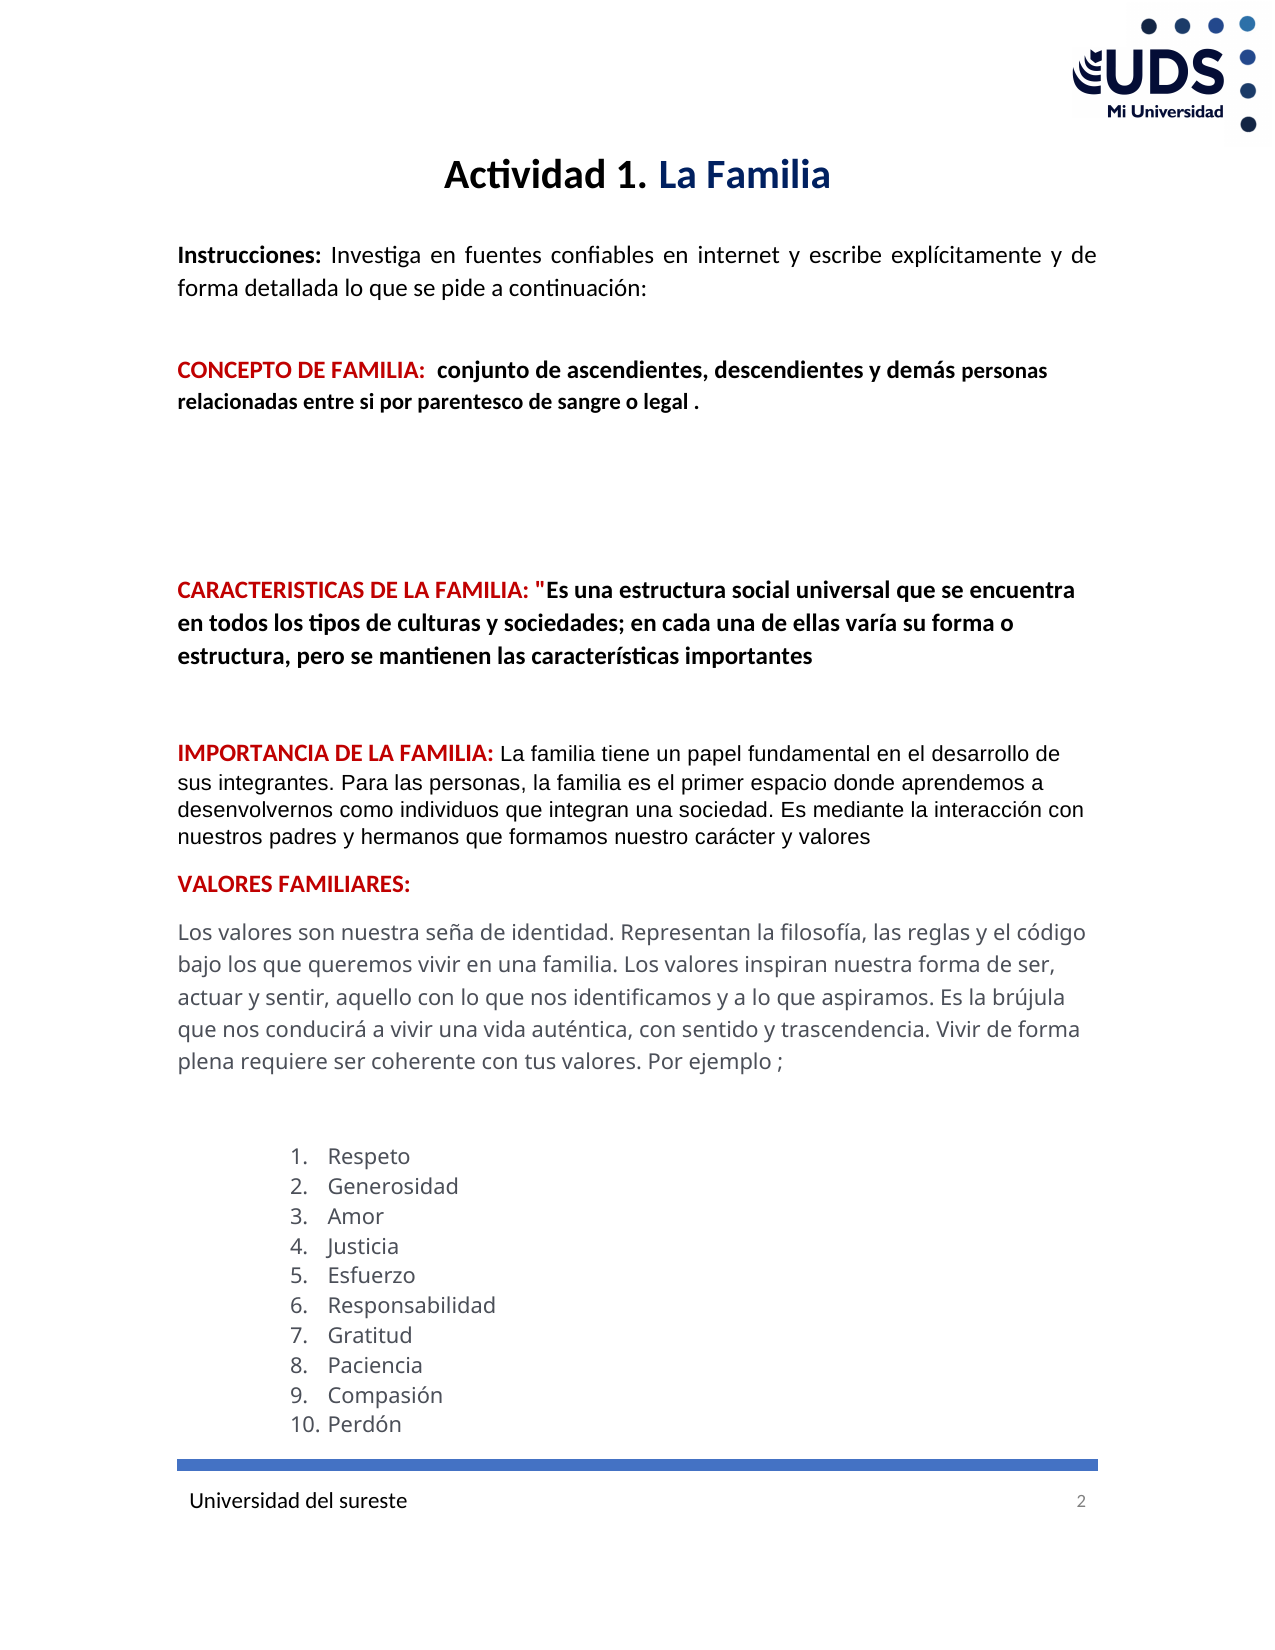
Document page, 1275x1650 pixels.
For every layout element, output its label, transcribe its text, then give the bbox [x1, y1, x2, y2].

text CARACTERISTICAS DE LA FAMILIA: "Es una estructura social universal que se encuentra en todos los tipos de culturas y sociedades; en cada una de ellas varía su forma o estructura, pero se mantienen las características importantes [177, 575, 1098, 671]
text IMPORTANCIA DE LA FAMILIA: La familia tiene un papel fundamental en el desarrollo de sus integrantes. Para las personas, la familia es el primer espacio donde aprendemos a desenvolvernos como individuos que integran una sociedad. Es mediante la interacción con nuestros padres y hermanos que formamos nuestro carácter y valores [177, 737, 1098, 849]
text Instrucciones: Investiga en fuentes confiables en internet y escribe explícitamente y de forma detallada lo que se pide a continuación: [177, 239, 1098, 302]
list Responsabilidad [290, 1290, 1098, 1320]
picture [1071, 2, 1272, 146]
list Amor [290, 1201, 1098, 1231]
list Respeto [290, 1141, 1098, 1171]
list Paciencia [290, 1350, 1098, 1379]
list Gratitud [290, 1320, 1098, 1350]
text CONCEPTO DE FAMILIA: conjunto de ascendientes, descendientes y demás personas relacionadas entre si por parentesco de sangre o legal . [177, 354, 1098, 415]
list Generosidad [290, 1171, 1098, 1201]
list Perdón [290, 1409, 1098, 1439]
text VALORES FAMILIARES: [177, 868, 1098, 898]
text Los valores son nuestra seña de identidad. Representan la filosofía, las reglas y el código bajo los que queremos vivir en una familia. Los valores inspiran nuestra forma de ser, actuar y sentir, aquello con lo que nos identificamos y a lo que aspiramos. Es la brújula que nos conducirá a vivir una vida auténtica, con sentido y trascendencia. Vivir de forma plena requiere ser coherente con tus valores. Por ejemplo ; [177, 917, 1098, 1075]
list Justicia [290, 1231, 1098, 1260]
list Compasión [290, 1379, 1098, 1409]
text Actividad 1. La Familia [177, 148, 1098, 198]
list Esfuerzo [290, 1260, 1098, 1290]
